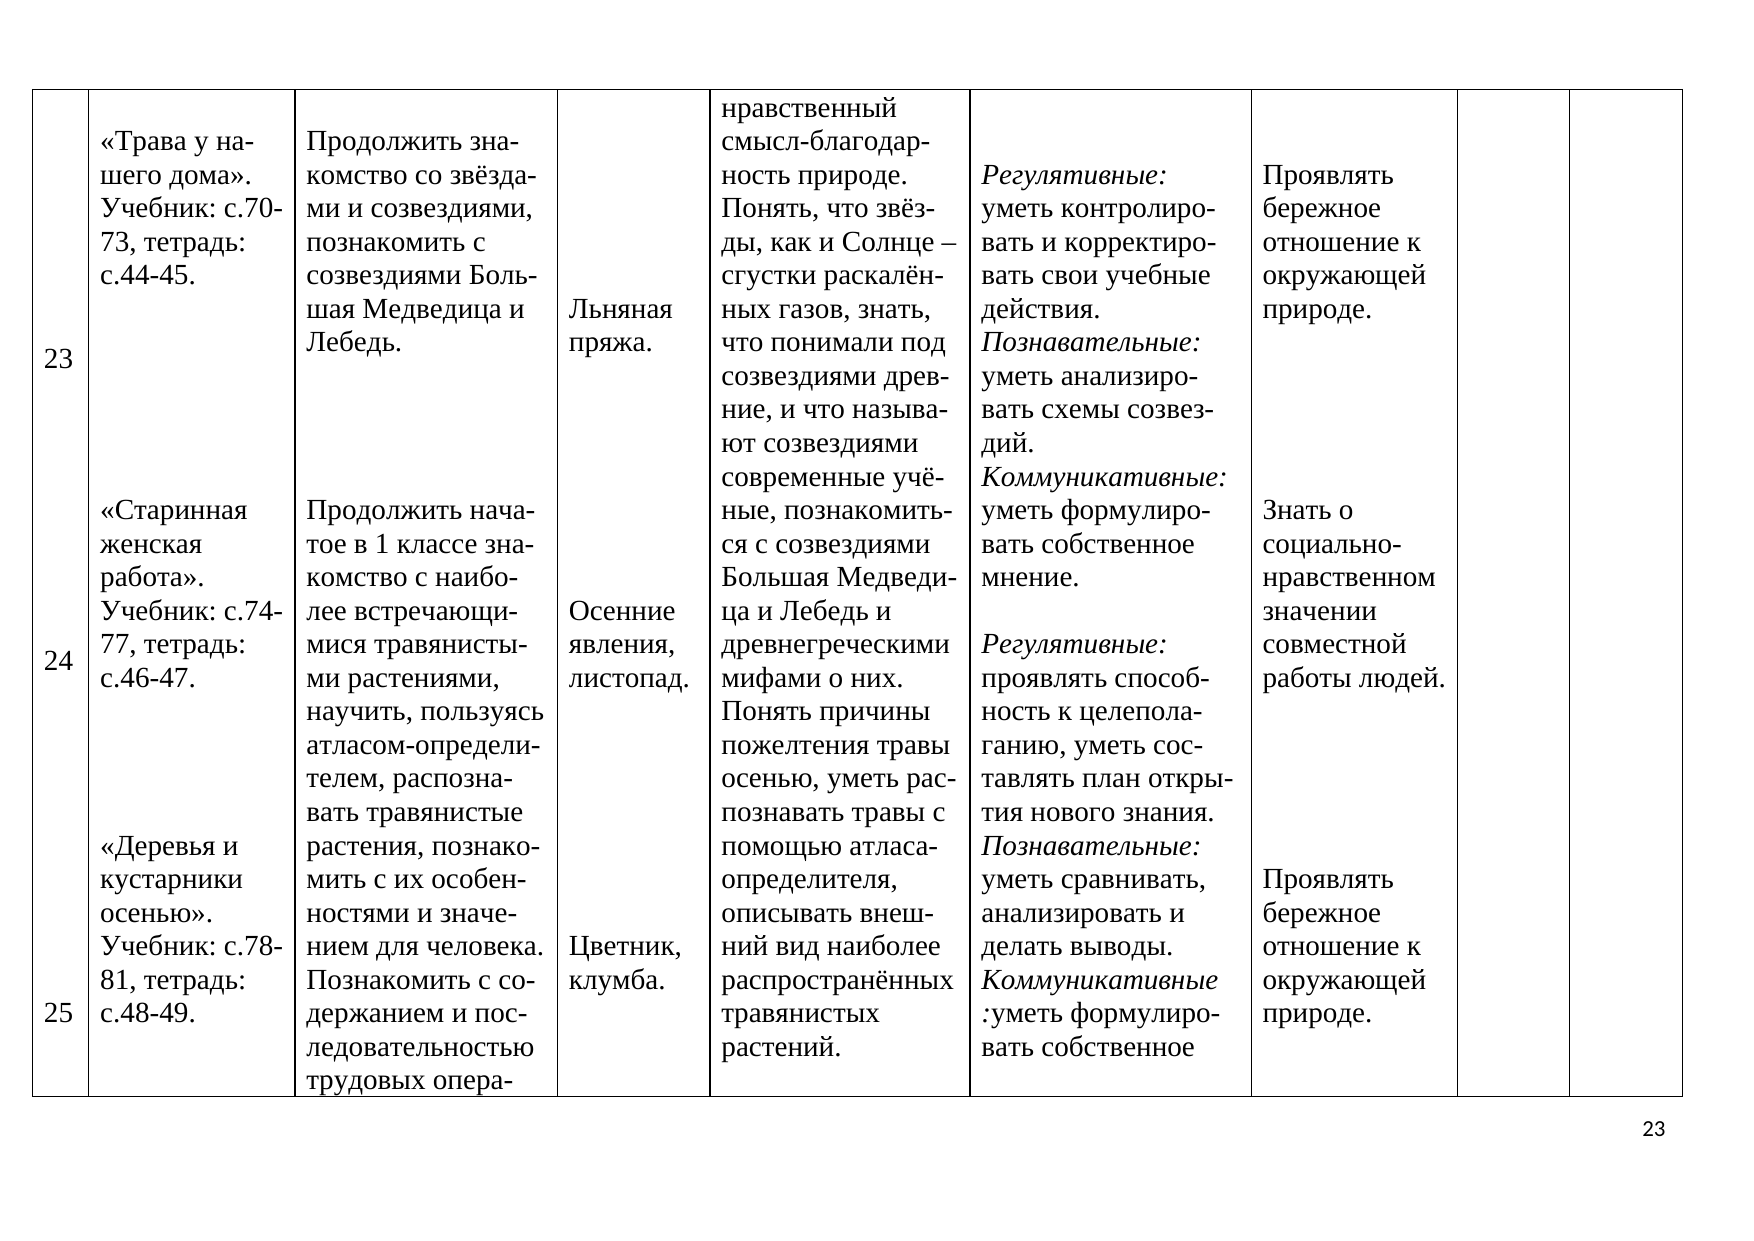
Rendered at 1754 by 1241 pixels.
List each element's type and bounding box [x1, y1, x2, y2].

table_cell [89, 90, 294, 1096]
table_cell [1458, 90, 1569, 1096]
table_cell [711, 90, 969, 1096]
table_cell [33, 90, 88, 1096]
table_cell [1570, 90, 1682, 1096]
table_cell [1252, 90, 1457, 1096]
table_cell [558, 90, 709, 1096]
table_cell [971, 90, 1251, 1096]
table_cell [296, 90, 557, 1096]
